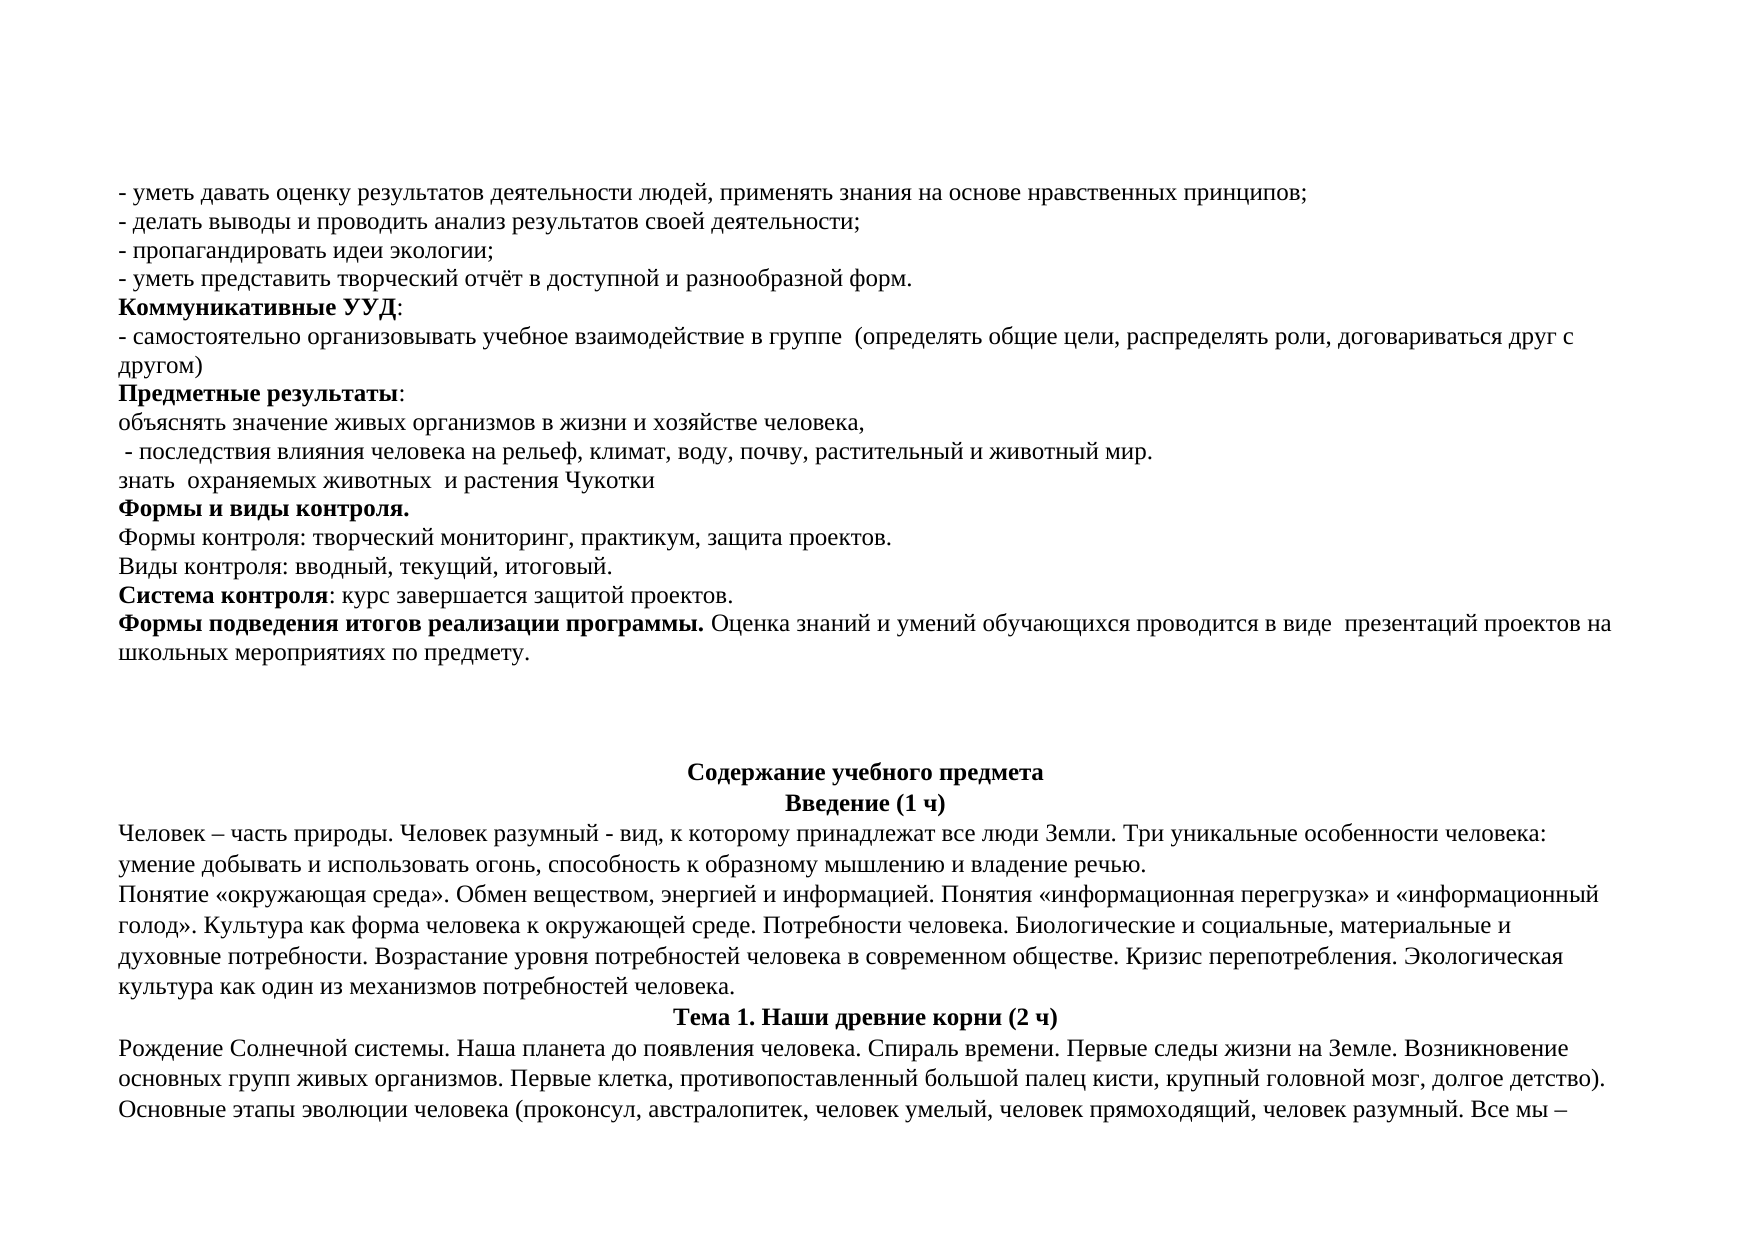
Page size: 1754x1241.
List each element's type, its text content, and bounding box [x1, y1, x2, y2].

text Тема 1. Наши древние корни (2 ч) [118, 1000, 1612, 1031]
text - самостоятельно организовывать учебное взаимодействие в группе (определять общие цели, распределять роли, договариваться друг с другом) [118, 321, 1612, 378]
text Формы подведения итогов реализации программы. Оценка знаний и умений обучающихся проводится в виде презентаций проектов на школьных мероприятиях по предмету. [118, 608, 1612, 666]
text - уметь представить творческий отчёт в доступной и разнообразной форм. [118, 263, 1612, 292]
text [118, 1031, 1612, 1123]
text - последствия влияния человека на рельеф, климат, воду, почву, растительный и животный мир. [118, 436, 1612, 465]
text Содержание учебного предмета [118, 755, 1612, 786]
text Коммуникативные УУД: [118, 292, 1612, 321]
text Понятие «окружающая среда». Обмен веществом, энергией и информацией. Понятия «информационная перегрузка» и «информационный голод». Культура как форма человека к окружающей среде. Потребности человека. Биологические и социальные, материальные и духовные потребности. Возрастание уровня потребностей человека в современном обществе. Кризис перепотребления. Экологическая культура как один из механизмов потребностей человека. [118, 878, 1612, 1000]
text Введение (1 ч) [118, 786, 1612, 816]
text - уметь давать оценку результатов деятельности людей, применять знания на основе нравственных принципов; [118, 177, 1612, 206]
text Формы и виды контроля. [118, 493, 1612, 522]
text Предметные результаты: [118, 378, 1612, 407]
text знать охраняемых животных и растения Чукотки [118, 465, 1612, 493]
text - пропагандировать идеи экологии; [118, 235, 1612, 263]
text Система контроля: курс завершается защитой проектов. [118, 580, 1612, 608]
text Виды контроля: вводный, текущий, итоговый. [118, 551, 1612, 580]
text Формы контроля: творческий мониторинг, практикум, защита проектов. [118, 522, 1612, 551]
text - делать выводы и проводить анализ результатов своей деятельности; [118, 206, 1612, 235]
text Человек – часть природы. Человек разумный - вид, к которому принадлежат все люди Земли. Три уникальные особенности человека: умение добывать и использовать огонь, способность к образному мышлению и владение речью. [118, 816, 1612, 878]
text объяснять значение живых организмов в жизни и хозяйстве человека, [118, 407, 1612, 436]
